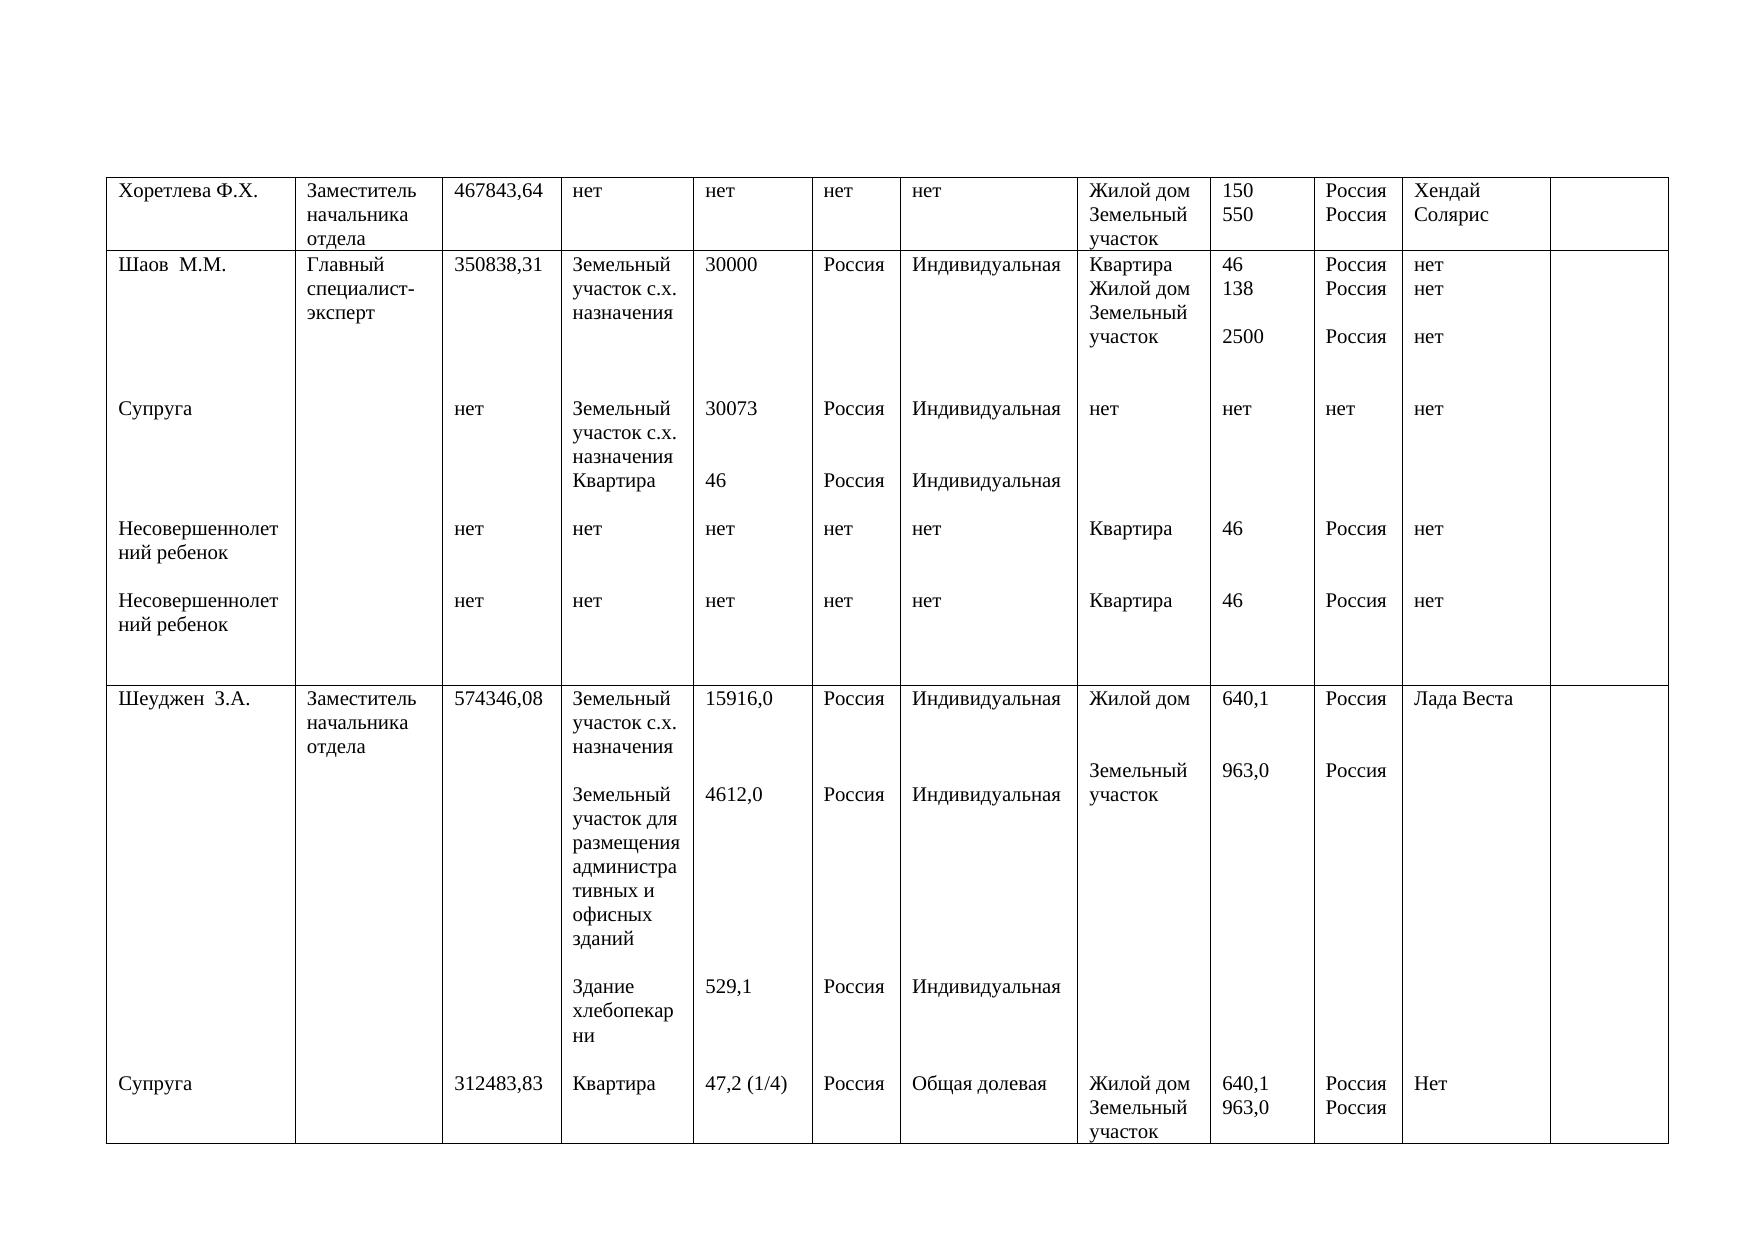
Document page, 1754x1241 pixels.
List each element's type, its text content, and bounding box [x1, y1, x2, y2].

table_cell Шаов М.М. Супруга Несовершеннолетний ребенок Несовершеннолетний ребенок [107, 251, 295, 684]
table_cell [296, 686, 442, 1143]
table_cell [1551, 686, 1668, 1143]
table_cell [443, 686, 561, 1143]
table_cell Жилой дом Земельный участок [1078, 178, 1210, 250]
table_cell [562, 686, 693, 1143]
table_cell Россия Россия Россия нет нет [813, 251, 900, 684]
table_cell 150 550 [1211, 178, 1314, 250]
table_cell 350838,31 нет нет нет [443, 251, 561, 684]
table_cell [901, 686, 1077, 1143]
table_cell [1211, 686, 1314, 1143]
table_cell нет [694, 178, 812, 250]
table_cell Индивидуальная Индивидуальная Индивидуальная нет нет [901, 251, 1077, 684]
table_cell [694, 686, 812, 1143]
table_cell [1551, 178, 1668, 250]
table_cell Главный специалист-эксперт [296, 251, 442, 684]
table_cell Заместитель начальника отдела [296, 178, 442, 250]
table_cell нет [901, 178, 1077, 250]
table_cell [1315, 686, 1402, 1143]
table_cell Россия Россия [1315, 178, 1402, 250]
table_cell 30000 30073 46 нет нет [694, 251, 812, 684]
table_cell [1078, 686, 1210, 1143]
table_cell нет нет нет нет нет нет [1403, 251, 1550, 684]
table_cell [1551, 251, 1668, 684]
table_cell Земельный участок с.х. назначения Земельный участок с.х. назначения Квартира нет нет [562, 251, 693, 684]
table_cell нет [813, 178, 900, 250]
table_cell 46 138 2500 нет 46 46 [1211, 251, 1314, 684]
table_cell Лада Веста Нет нет [1403, 686, 1550, 1143]
table_cell 467843,64 [443, 178, 561, 250]
table_cell Россия Россия Россия нет Россия Россия [1315, 251, 1402, 684]
table_cell Хендай Солярис [1403, 178, 1550, 250]
table_cell нет [562, 178, 693, 250]
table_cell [107, 686, 295, 1143]
table_cell Хоретлева Ф.Х. [107, 178, 295, 250]
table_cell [813, 686, 900, 1143]
table_cell Квартира Жилой дом Земельный участок нет Квартира Квартира [1078, 251, 1210, 684]
